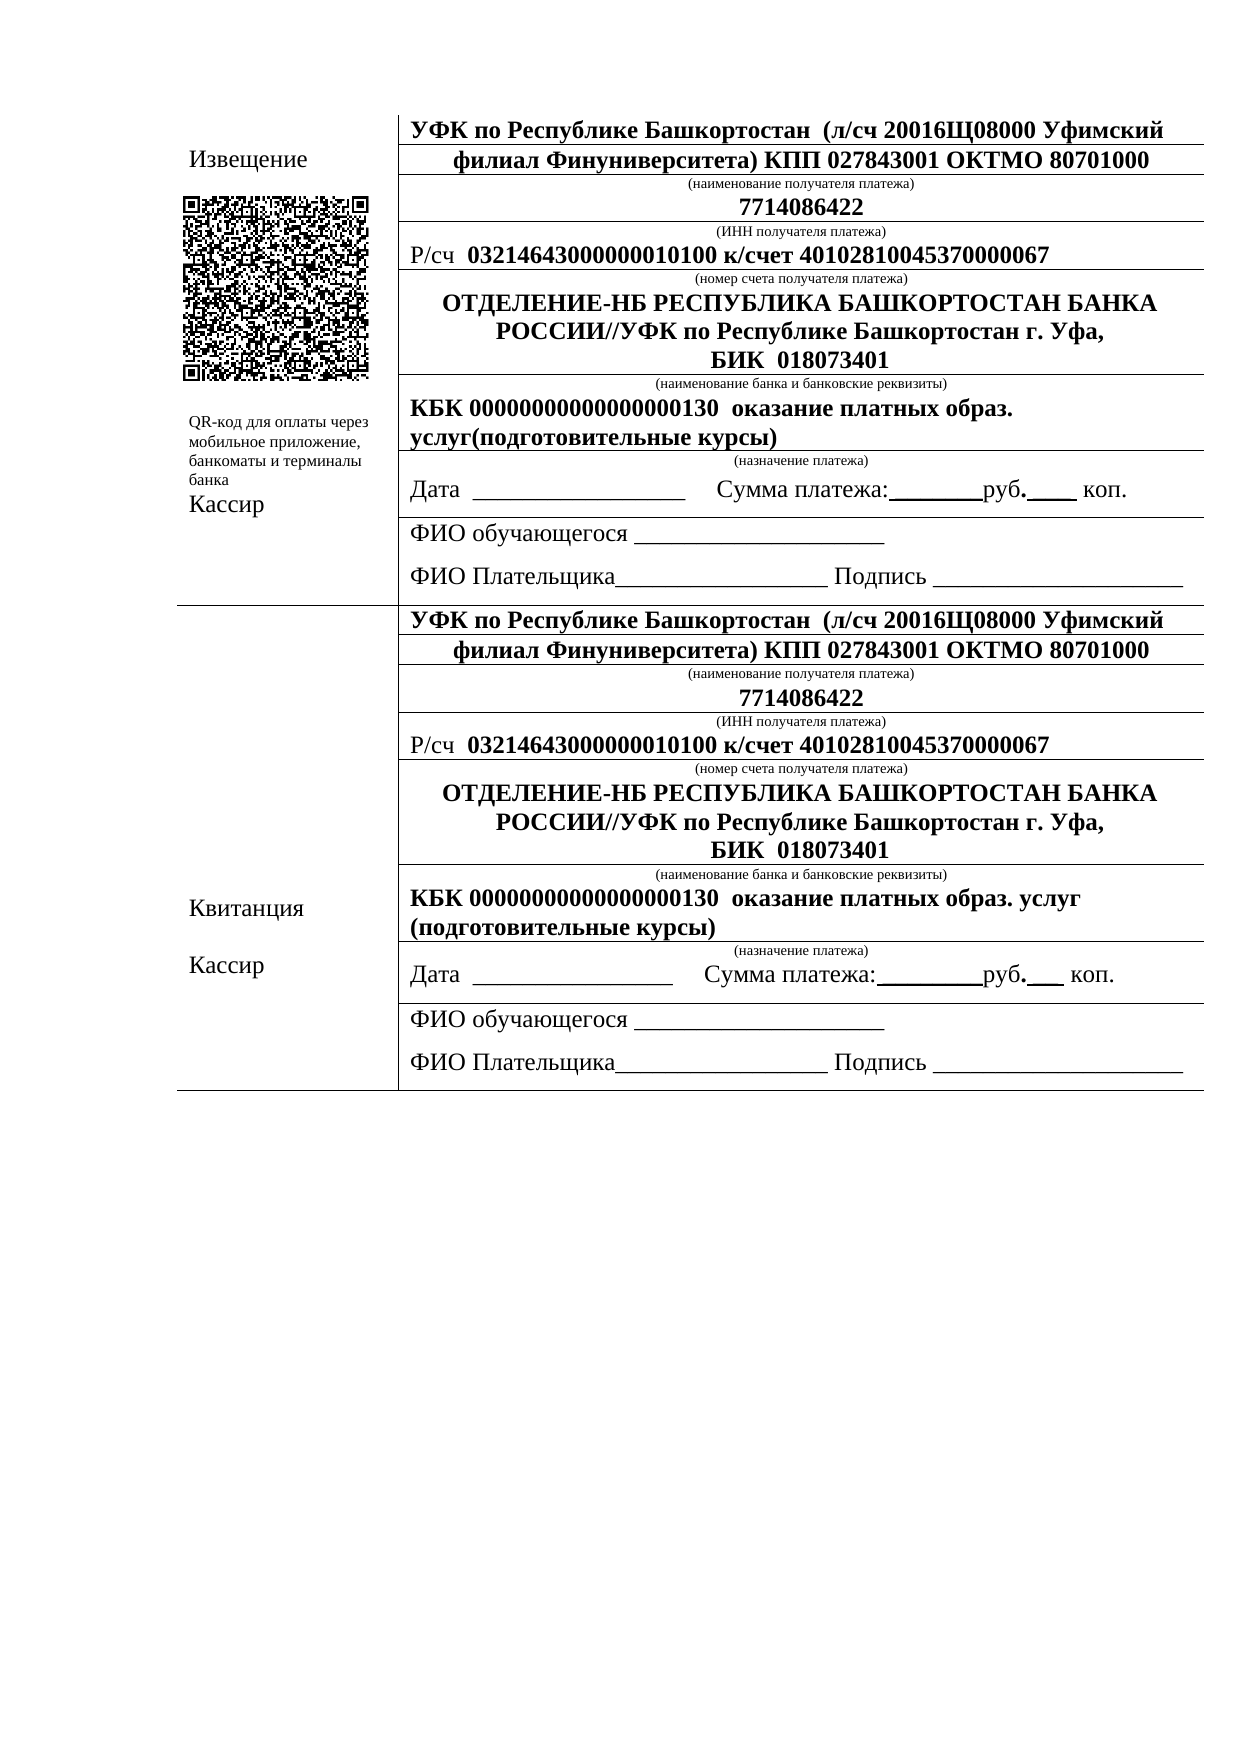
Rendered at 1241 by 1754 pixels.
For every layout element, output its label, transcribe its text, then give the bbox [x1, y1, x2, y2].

table_cell ОТДЕЛЕНИЕ-НБ РЕСПУБЛИКА БАШКОРТОСТАН БАНКА РОССИИ//УФК по Республике Башкортостан г. Уфа, БИК 018073401 [399, 777, 1204, 864]
table_cell Р/сч 03214643000000010100 к/счет 40102810045370000067 [399, 239, 1204, 269]
table_header Извещение QR-код для оплаты через мобильное приложение, банкоматы и терминалы банка Кассир [177, 115, 398, 604]
table_cell (наименование банка и банковские реквизиты) [399, 375, 1204, 392]
table_cell УФК по Республике Башкортостан (л/сч 20016Щ08000 Уфимский [399, 606, 1204, 634]
table_cell 7714086422 [399, 682, 1204, 712]
table_cell 7714086422 [399, 191, 1204, 221]
table_header УФК по Республике Башкортостан (л/сч 20016Щ08000 Уфимский [399, 115, 1204, 144]
table_cell Дата _________________ Сумма платежа: _______руб. ___ коп. [399, 473, 1204, 517]
table_cell (ИНН получателя платежа) [399, 713, 1204, 729]
table_cell филиал Финуниверситета) КПП 027843001 ОКТМО 80701000 [399, 145, 1204, 174]
table_cell (наименование получателя платежа) [399, 665, 1204, 682]
table_cell Дата ________________ Сумма платежа: ________руб. __ коп. [399, 959, 1204, 1003]
table_cell КБК 00000000000000000130 оказание платных образ. услуг(подготовительные курсы) [399, 392, 1204, 450]
picture [177, 191, 377, 385]
table_cell (назначение платежа) [399, 451, 1204, 473]
table_cell филиал Финуниверситета) КПП 027843001 ОКТМО 80701000 [399, 635, 1204, 664]
table_cell Квитанция Кассир [177, 606, 398, 1090]
table_cell (наименование банка и банковские реквизиты) [399, 865, 1204, 882]
table_cell (номер счета получателя платежа) [399, 760, 1204, 777]
table_cell (назначение платежа) [399, 942, 1204, 958]
table_cell Р/сч 03214643000000010100 к/счет 40102810045370000067 [399, 730, 1204, 759]
table_cell (ИНН получателя платежа) [399, 222, 1204, 239]
table_cell КБК 00000000000000000130 оказание платных образ. услуг (подготовительные курсы) [399, 882, 1204, 941]
table_cell ФИО обучающегося ____________________ ФИО Плательщика_________________ Подпись ____________________ [399, 1004, 1204, 1090]
table_cell ФИО обучающегося ____________________ ФИО Плательщика_________________ Подпись ____________________ [399, 518, 1204, 604]
table_cell (наименование получателя платежа) [399, 175, 1204, 191]
table_cell (номер счета получателя платежа) [399, 270, 1204, 287]
table_cell ОТДЕЛЕНИЕ-НБ РЕСПУБЛИКА БАШКОРТОСТАН БАНКА РОССИИ//УФК по Республике Башкортостан г. Уфа, БИК 018073401 [399, 287, 1204, 374]
